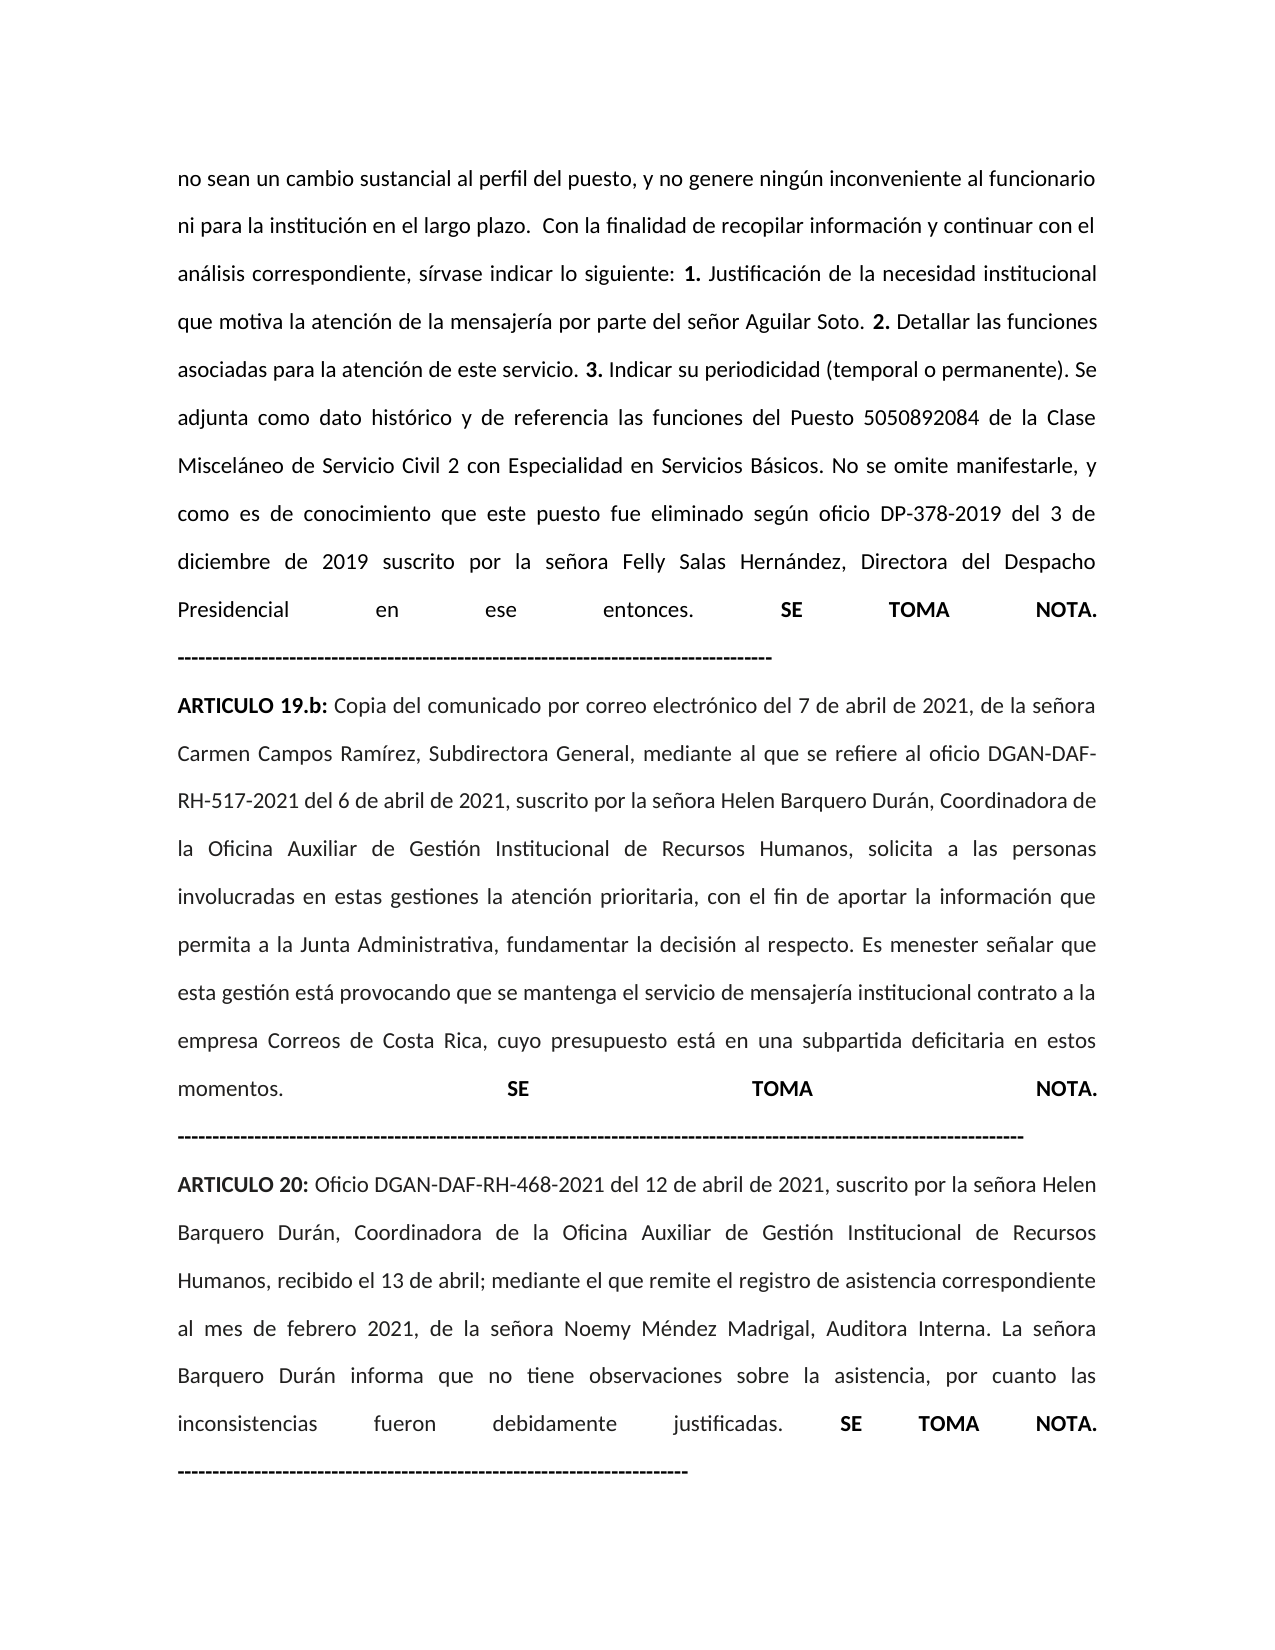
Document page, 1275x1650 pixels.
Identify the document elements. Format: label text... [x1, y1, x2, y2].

text ARTICULO 19.b: Copia del comunicado por correo electrónico del 7 de abril de 2021, de la señora Carmen Campos Ramírez, Subdirectora General, mediante al que se refiere al oficio DGAN-DAF-RH-517-2021 del 6 de abril de 2021, suscrito por la señora Helen Barquero Durán, Coordinadora de la Oficina Auxiliar de Gestión Institucional de Recursos Humanos, solicita a las personas involucradas en estas gestiones la atención prioritaria, con el fin de aportar la información que permita a la Junta Administrativa, fundamentar la decisión al respecto. Es menester señalar que esta gestión está provocando que se mantenga el servicio de mensajería institucional contrato a la empresa Correos de Costa Rica, cuyo presupuesto está en una subpartida deficitaria en estos momentos. SE TOMA NOTA. ------------------------------------------------------------------------------------------------------------------------- [177, 675, 1098, 1154]
text ARTICULO 20: Oficio DGAN-DAF-RH-468-2021 del 12 de abril de 2021, suscrito por la señora Helen Barquero Durán, Coordinadora de la Oficina Auxiliar de Gestión Institucional de Recursos Humanos, recibido el 13 de abril; mediante el que remite el registro de asistencia correspondiente al mes de febrero 2021, de la señora Noemy Méndez Madrigal, Auditora Interna. La señora Barquero Durán informa que no tiene observaciones sobre la asistencia, por cuanto las inconsistencias fueron debidamente justificadas. SE TOMA NOTA. ------------------------------------------------------------------------- [177, 1154, 1098, 1489]
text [177, 148, 1098, 675]
